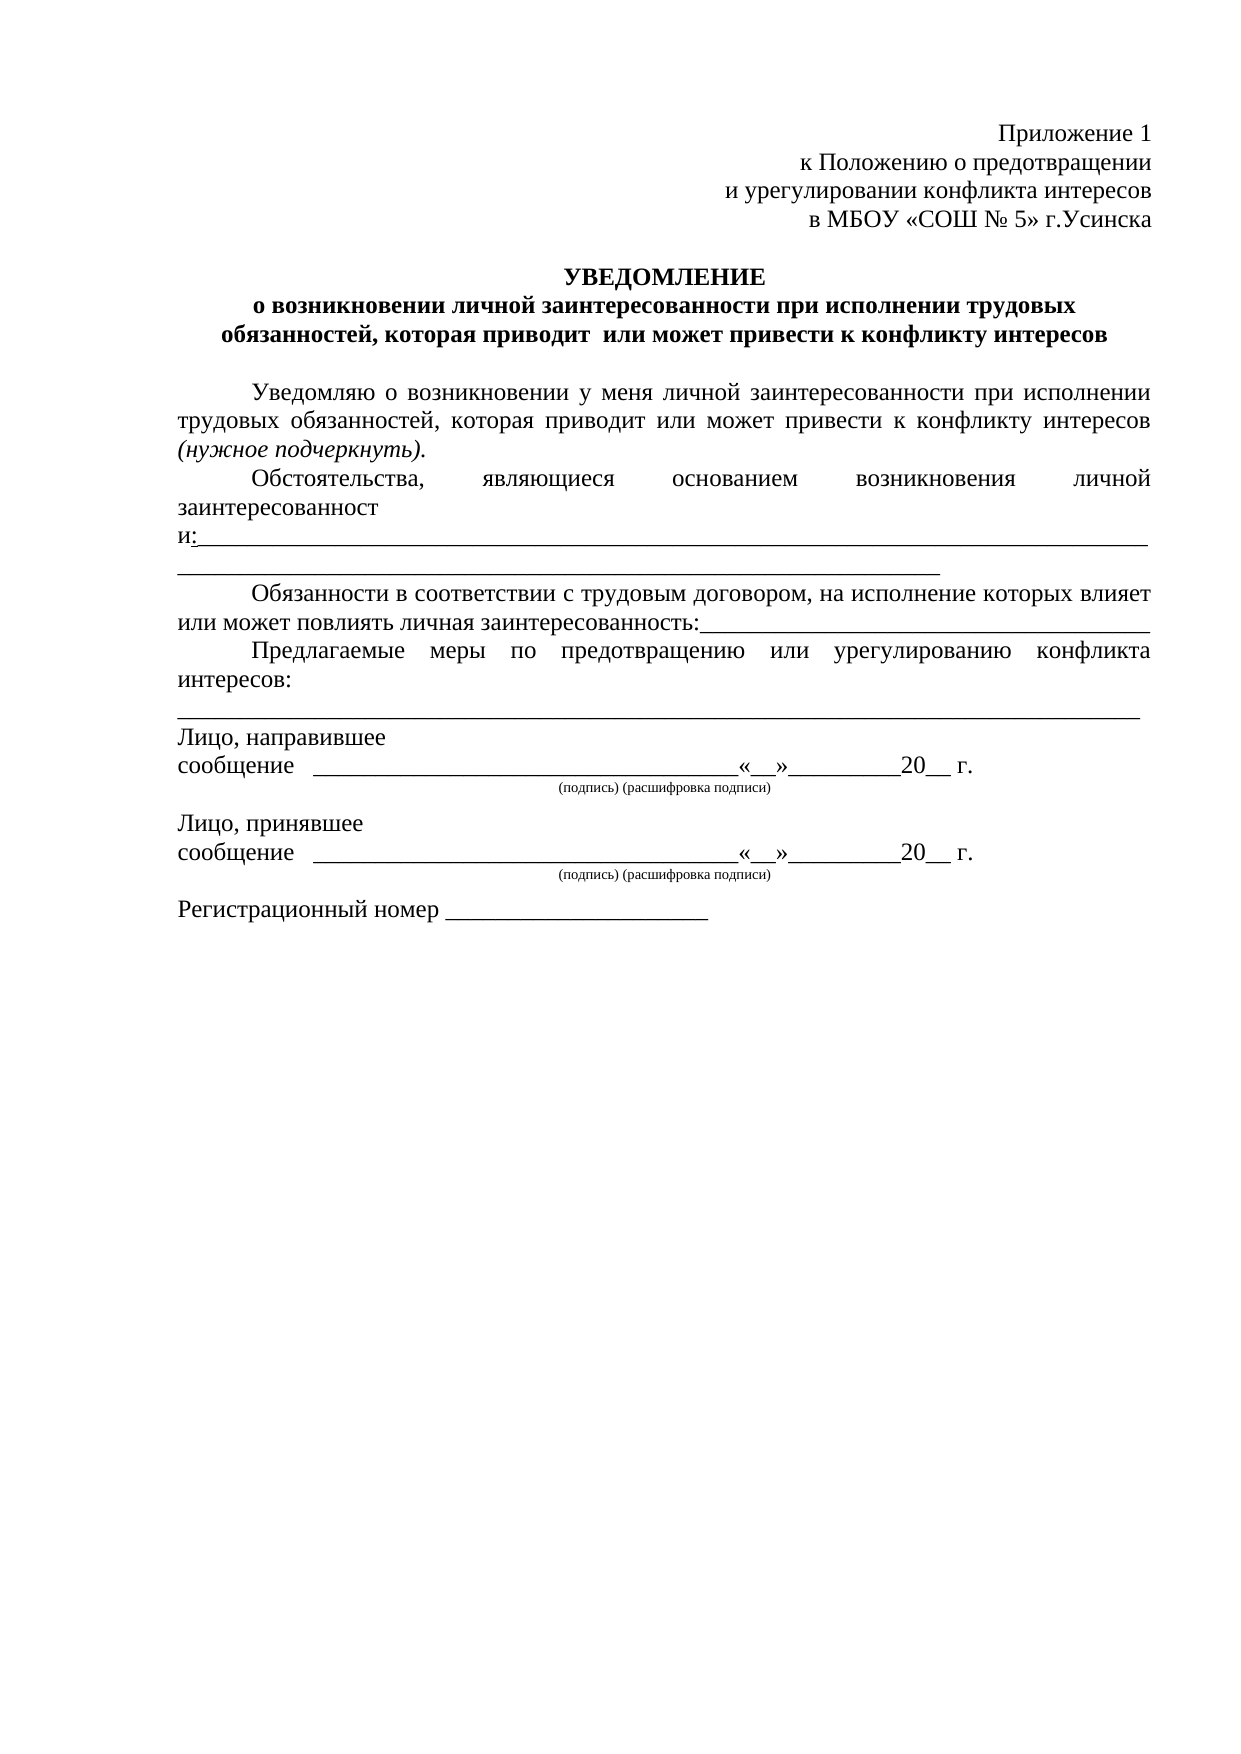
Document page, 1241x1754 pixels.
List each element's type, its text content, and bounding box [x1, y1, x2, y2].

text сообщение __________________________________«__»_________20__ г. [177, 751, 1152, 779]
text Регистрационный номер _____________________ [177, 894, 1152, 923]
text _____________________________________________________________________________ [177, 693, 1152, 722]
text в МБОУ «СОШ № 5» г.Усинска [177, 204, 1152, 233]
text Уведомляю о возникновении у меня личной заинтересованности при исполнении трудовых обязанностей, которая приводит или может привести к конфликту интересов (нужное подчеркнуть). [177, 377, 1152, 463]
text Обстоятельства, являющиеся основанием возникновения личной заинтересованности:_________________________________________________________________________________________________________________________________________ [177, 463, 1152, 578]
text Предлагаемые меры по предотвращению или урегулированию конфликта интересов: [177, 636, 1152, 693]
text УВЕДОМЛЕНИЕ [177, 262, 1152, 291]
text Приложение 1 [177, 118, 1152, 147]
text (подпись) (расшифровка подписи) [177, 866, 1152, 894]
text к Положению о предотвращении [177, 147, 1152, 176]
text Лицо, направившее [177, 722, 1152, 751]
text (подпись) (расшифровка подписи) [177, 779, 1152, 808]
text Лицо, принявшее [177, 808, 1152, 837]
text Обязанности в соответствии с трудовым договором, на исполнение которых влияет или может повлиять личная заинтересованность:____________________________________ [177, 578, 1152, 636]
text сообщение __________________________________«__»_________20__ г. [177, 837, 1152, 866]
text о возникновении личной заинтересованности при исполнении трудовых обязанностей, которая приводит или может привести к конфликту интересов [177, 291, 1152, 348]
text и урегулировании конфликта интересов [177, 176, 1152, 204]
